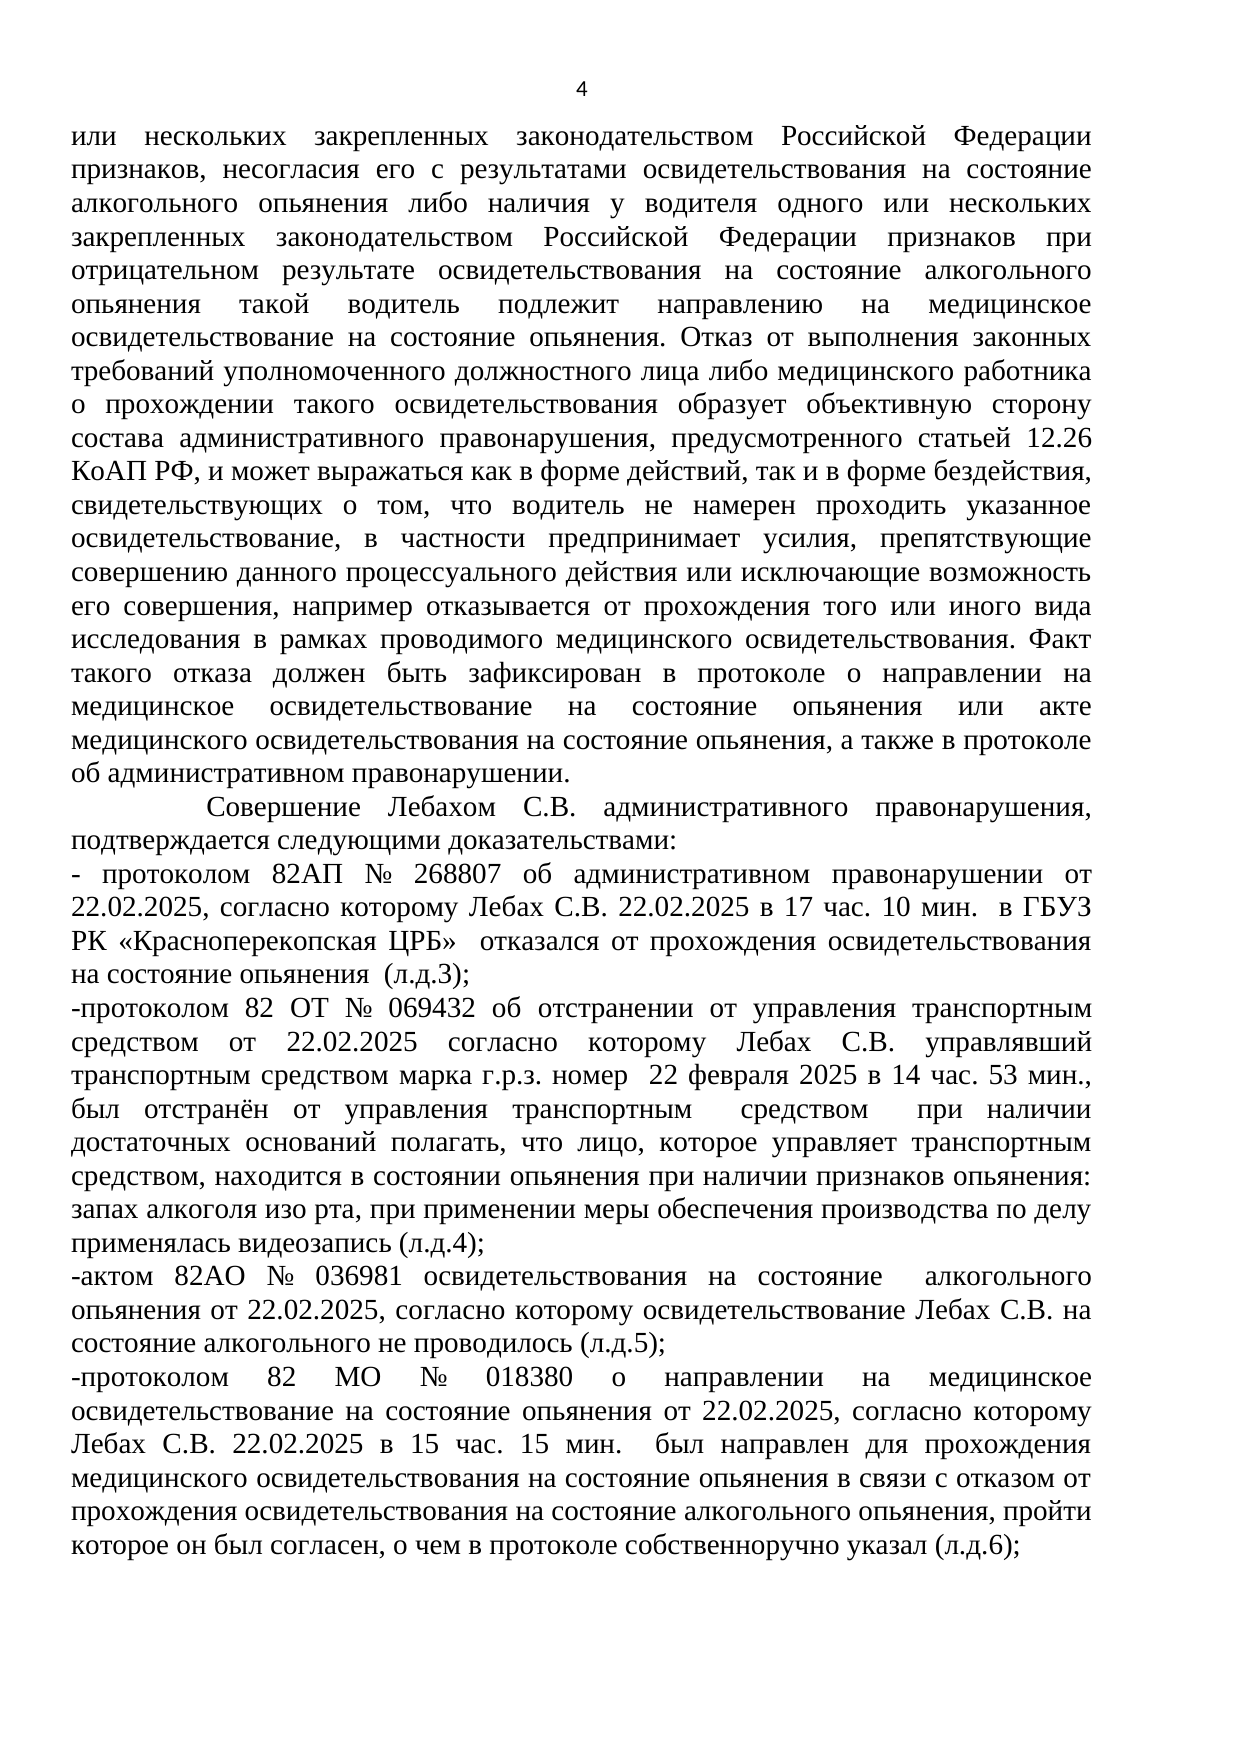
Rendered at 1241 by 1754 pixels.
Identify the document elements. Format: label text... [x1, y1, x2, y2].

text -актом 82АО № 036981 освидетельствования на состояние алкогольного опьянения от 22.02.2025, согласно которому освидетельствование Лебах С.В. на состояние алкогольного не проводилось (л.д.5); [71, 1258, 1092, 1359]
text - протоколом 82АП № 268807 об административном правонарушении от 22.02.2025, согласно которому Лебах С.В. 22.02.2025 в 17 час. 10 мин. в ГБУЗ РК «Красноперекопская ЦРБ» отказался от прохождения освидетельствования на состояние опьянения (л.д.3); [71, 856, 1092, 990]
text -протоколом 82 МО № 018380 о направлении на медицинское освидетельствование на состояние опьянения от 22.02.2025, согласно которому Лебах С.В. 22.02.2025 в 15 час. 15 мин. был направлен для прохождения медицинского освидетельствования на состояние опьянения в связи с отказом от прохождения освидетельствования на состояние алкогольного опьянения, пройти которое он был согласен, о чем в протоколе собственноручно указал (л.д.6); [71, 1359, 1092, 1560]
text -протоколом 82 ОТ № 069432 об отстранении от управления транспортным средством от 22.02.2025 согласно которому Лебах С.В. управлявший транспортным средством марка г.р.з. номер 22 февраля 2025 в 14 час. 53 мин., был отстранён от управления транспортным средством при наличии достаточных оснований полагать, что лицо, которое управляет транспортным средством, находится в состоянии опьянения при наличии признаков опьянения: запах алкоголя изо рта, при применении меры обеспечения производства по делу применялась видеозапись (л.д.4); [71, 990, 1092, 1258]
text Совершение Лебахом С.В. административного правонарушения, подтверждается следующими доказательствами: [71, 789, 1092, 856]
